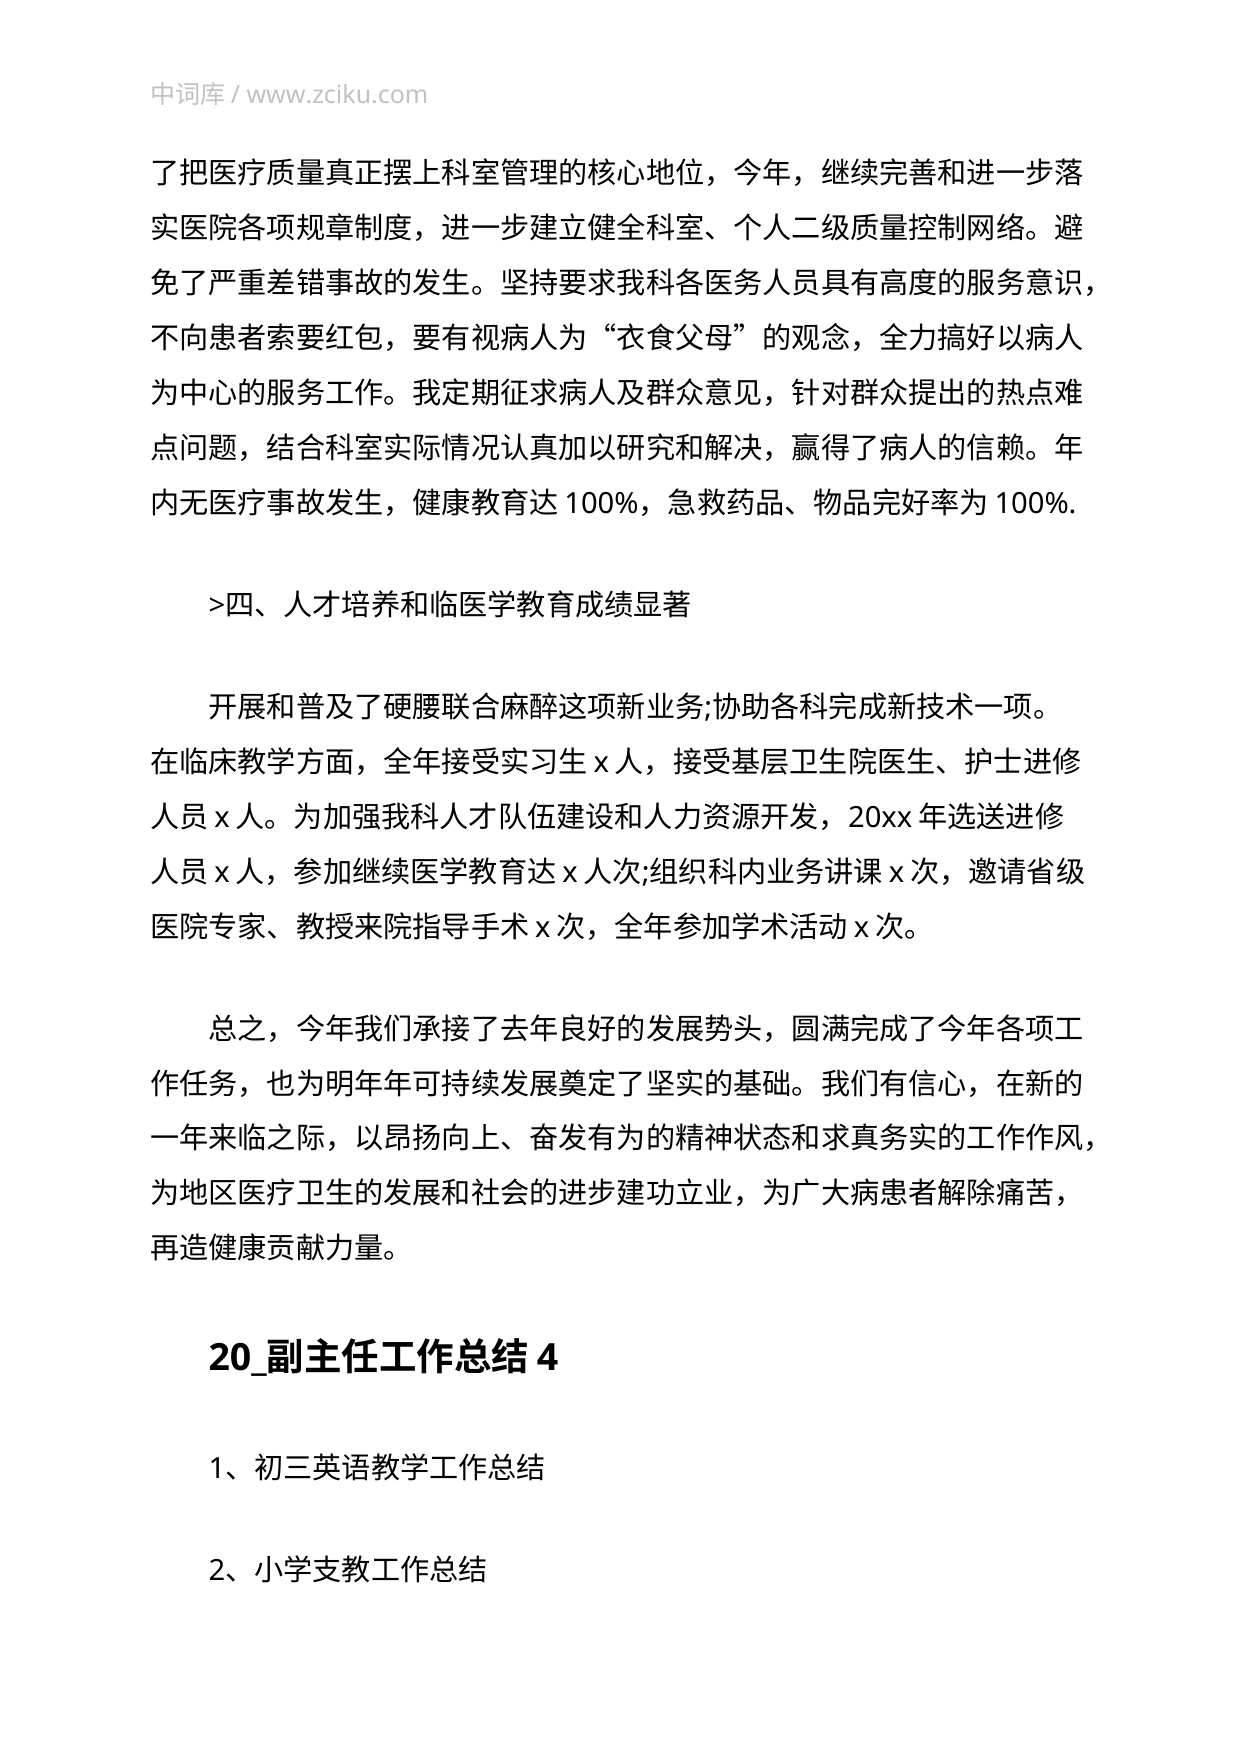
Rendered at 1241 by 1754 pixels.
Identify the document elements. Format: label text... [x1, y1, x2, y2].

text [150, 150, 1090, 522]
text 20_副主任工作总结4 [150, 1327, 1090, 1381]
text 2、小学支教工作总结 [150, 1546, 1090, 1589]
text >四、人才培养和临医学教育成绩显著 [150, 581, 1090, 624]
text 开展和普及了硬腰联合麻醉这项新业务;协助各科完成新技术一项。在临床教学方面，全年接受实习生x人，接受基层卫生院医生、护士进修人员x人。为加强我科人才队伍建设和人力资源开发，20xx年选送进修人员x人，参加继续医学教育达x人次;组织科内业务讲课x次，邀请省级医院专家、教授来院指导手术x次，全年参加学术活动x次。 [150, 683, 1090, 946]
text 1、初三英语教学工作总结 [150, 1444, 1090, 1487]
text 总之，今年我们承接了去年良好的发展势头，圆满完成了今年各项工作任务，也为明年年可持续发展奠定了坚实的基础。我们有信心，在新的一年来临之际，以昂扬向上、奋发有为的精神状态和求真务实的工作作风，为地区医疗卫生的发展和社会的进步建功立业，为广大病患者解除痛苦，再造健康贡献力量。 [150, 1005, 1090, 1267]
